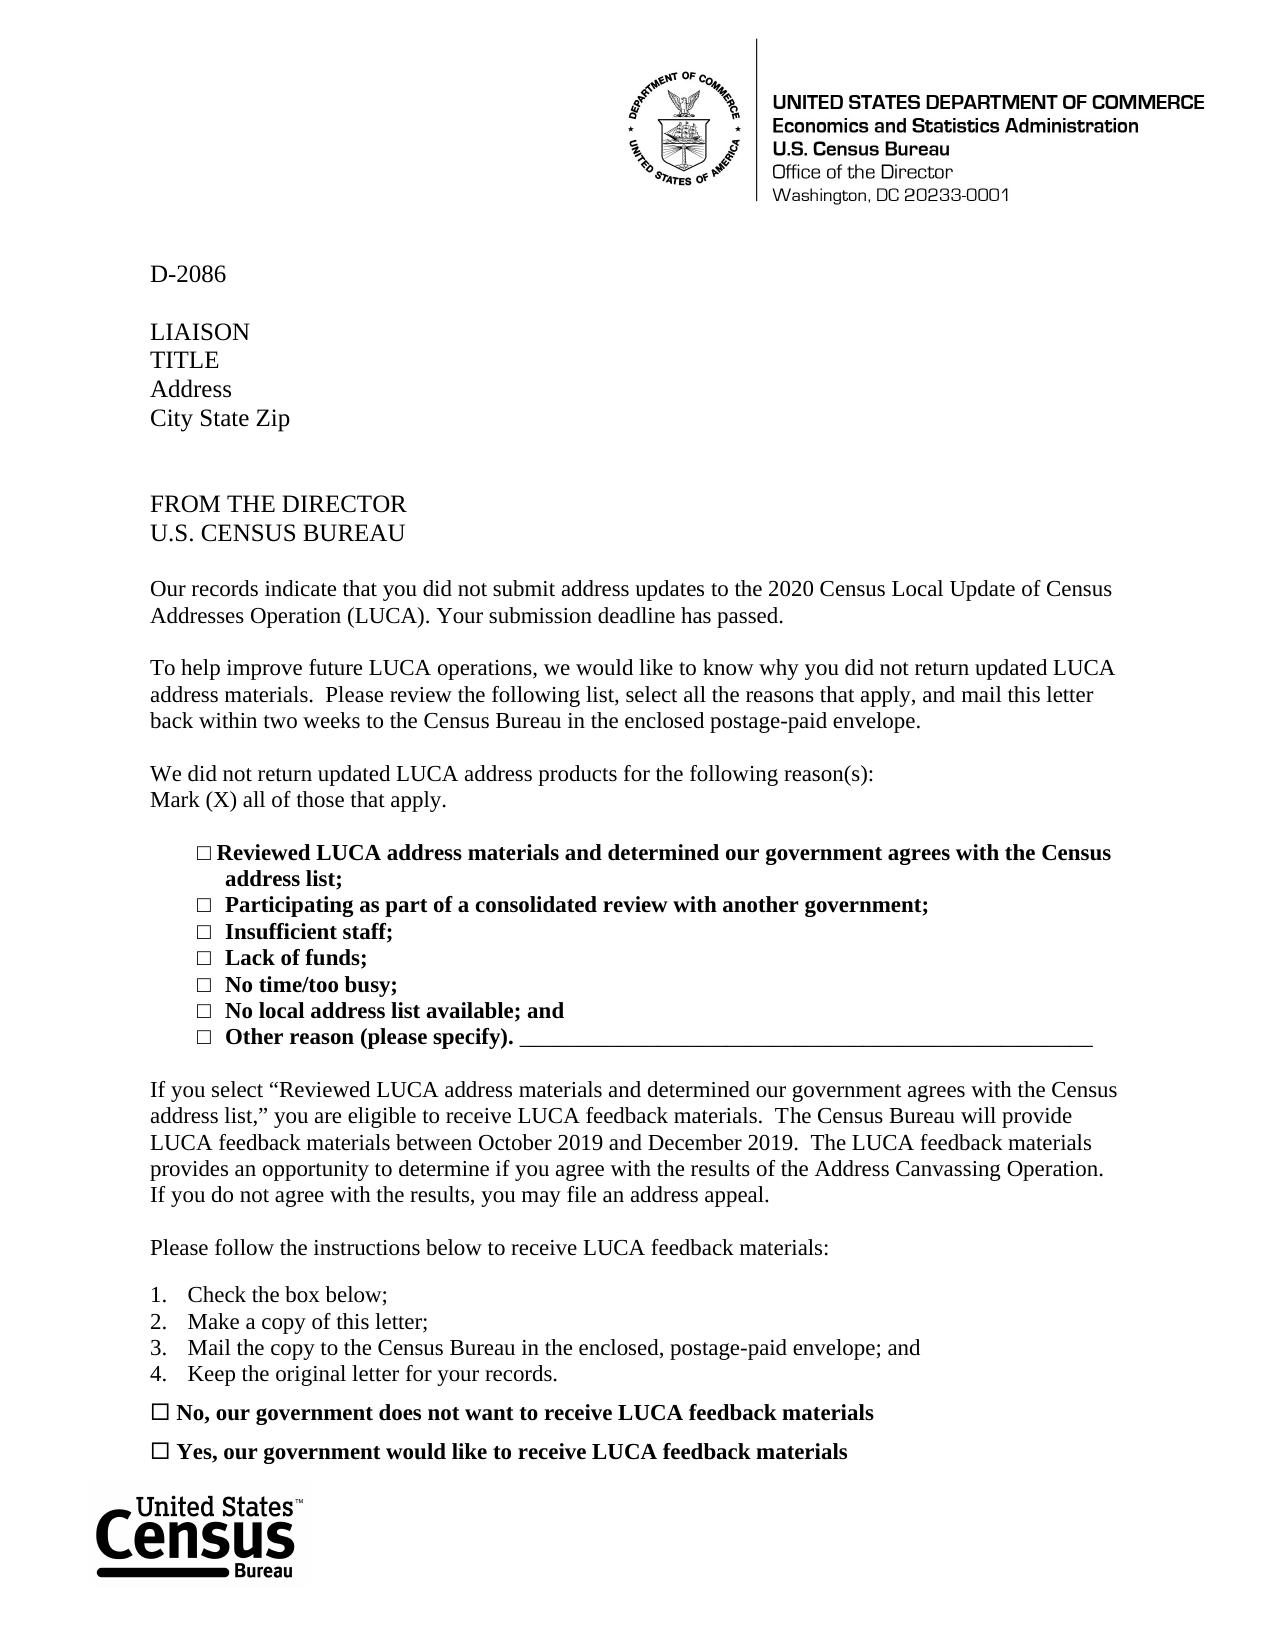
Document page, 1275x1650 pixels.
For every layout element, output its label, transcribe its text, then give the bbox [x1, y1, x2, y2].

text FROM THE DIRECTOR [150, 489, 1125, 518]
text We did not return updated LUCA address products for the following reason(s): [150, 760, 1125, 786]
text Address [150, 374, 1125, 403]
text □ Lack of funds; [150, 944, 1125, 971]
text Mark (X) all of those that apply. [150, 786, 1125, 812]
text No, our government does not want to receive LUCA feedback materials [150, 1399, 1125, 1426]
text □ Other reason (please specify). __________________________________________________ [150, 1023, 1200, 1050]
text TITLE [150, 345, 1125, 374]
picture [90, 1481, 311, 1589]
text Please follow the instructions below to receive LUCA feedback materials: [150, 1234, 1125, 1261]
text □ Reviewed LUCA address materials and determined our government agrees with the Census address list; [150, 839, 1125, 892]
list Mail the copy to the Census Bureau in the enclosed, postage-paid envelope; and [150, 1334, 1125, 1360]
text LIAISON [150, 317, 1125, 345]
text □ Participating as part of a consolidated review with another government; [150, 892, 1125, 918]
text To help improve future LUCA operations, we would like to know why you did not return updated LUCA address materials. Please review the following list, select all the reasons that apply, and mail this letter back within two weeks to the Census Bureau in the enclosed postage-paid envelope. [150, 654, 1125, 733]
text Yes, our government would like to receive LUCA feedback materials [150, 1438, 1125, 1464]
text □ No time/too busy; [150, 971, 1125, 997]
text Our records indicate that you did not submit address updates to the 2020 Census Local Update of Census Addresses Operation (LUCA). Your submission deadline has passed. [150, 575, 1125, 628]
text D-2086 [150, 259, 1125, 288]
text □ Insufficient staff; [150, 918, 1125, 944]
text If you select “Reviewed LUCA address materials and determined our government agrees with the Census address list,” you are eligible to receive LUCA feedback materials. The Census Bureau will provide LUCA feedback materials between October 2019 and December 2019. The LUCA feedback materials provides an opportunity to determine if you agree with the results of the Address Canvassing Operation. If you do not agree with the results, you may file an address appeal. [150, 1076, 1125, 1208]
text U.S. CENSUS BUREAU [150, 518, 1125, 547]
list Check the box below; [150, 1281, 1125, 1308]
list Keep the original letter for your records. [150, 1360, 1125, 1387]
list Make a copy of this letter; [150, 1308, 1125, 1334]
text City State Zip [150, 403, 1125, 432]
text □ No local address list available; and [150, 997, 1125, 1023]
picture [606, 34, 1221, 212]
